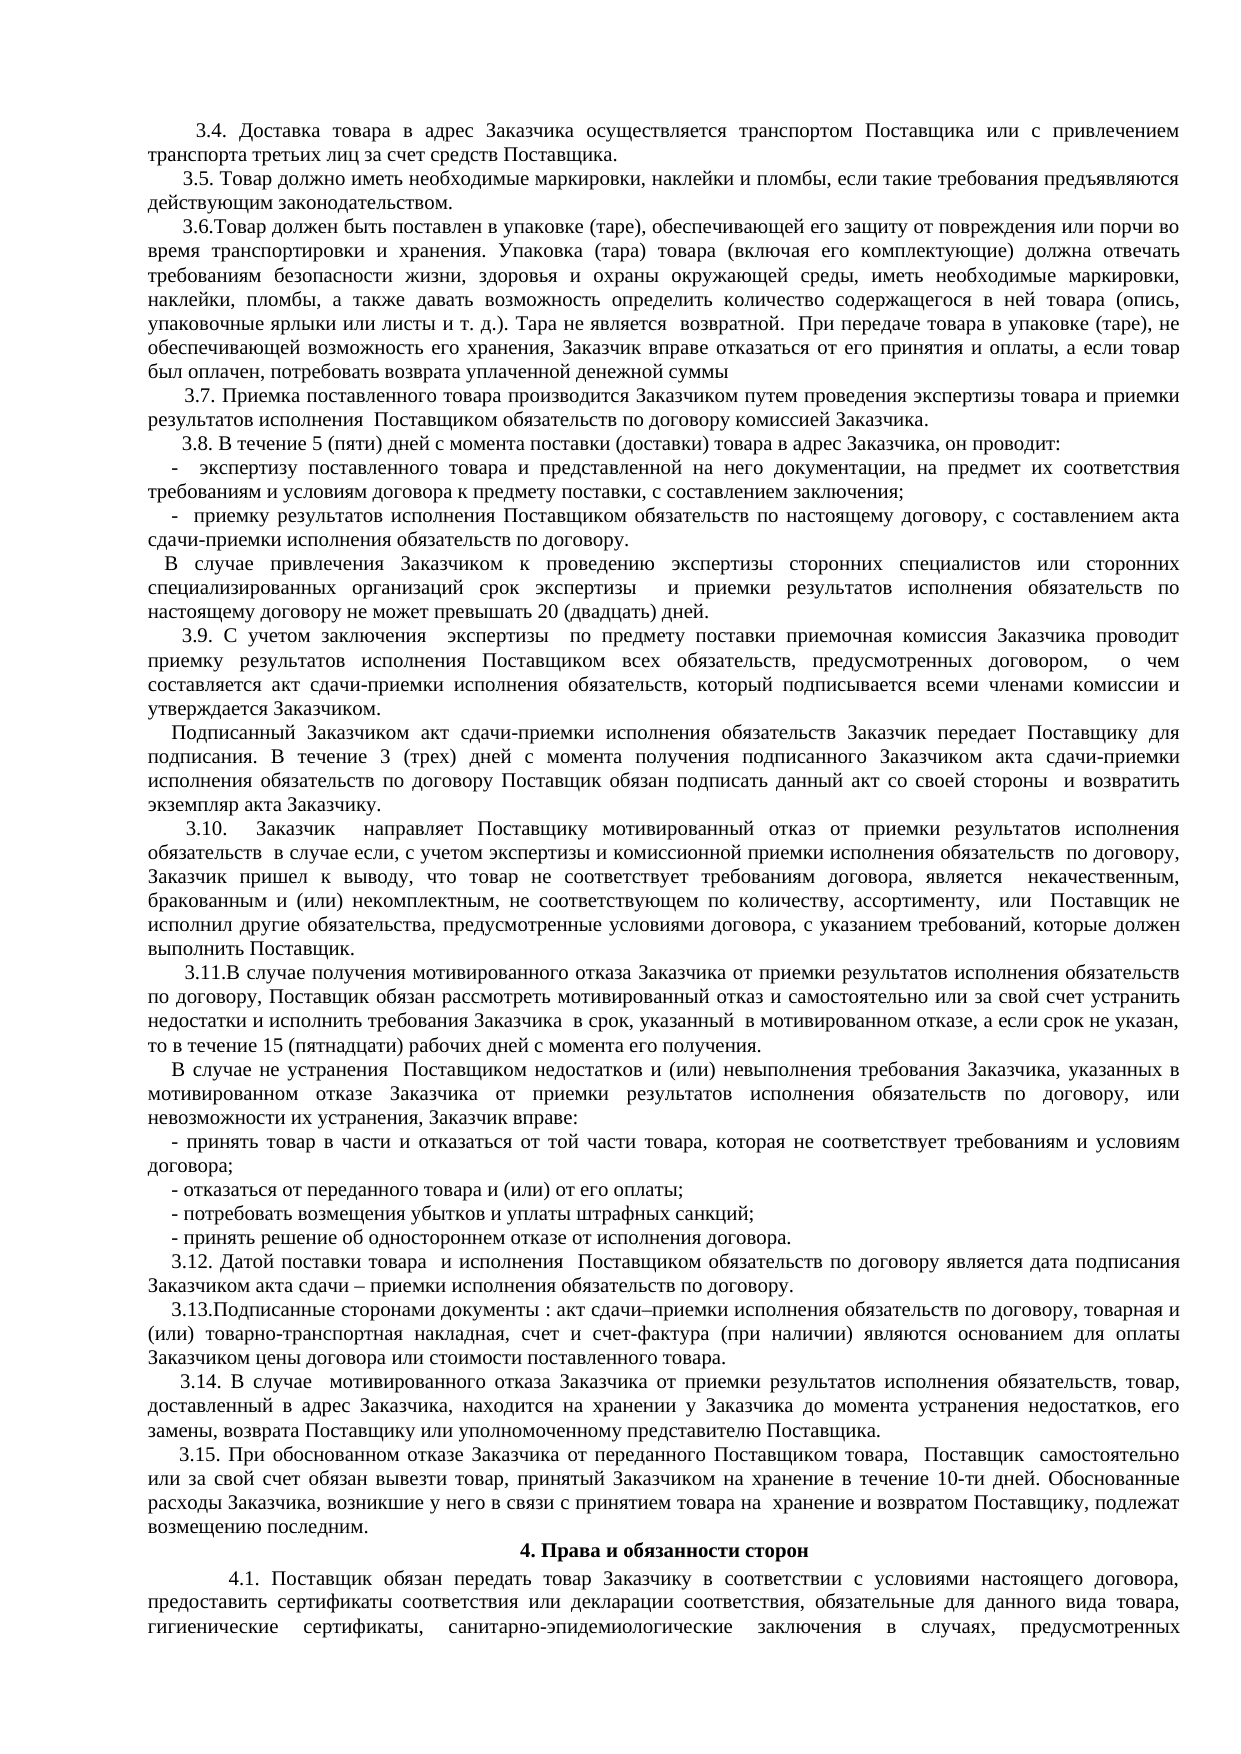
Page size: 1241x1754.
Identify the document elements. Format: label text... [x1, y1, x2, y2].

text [148, 1565, 1181, 1638]
text 3.6.Товар должен быть поставлен в упаковке (таре), обеспечивающей его защиту от повреждения или порчи во время транспортировки и хранения. Упаковка (тара) товара (включая его комплектующие) должна отвечать требованиям безопасности жизни, здоровья и охраны окружающей среды, иметь необходимые маркировки, наклейки, пломбы, а также давать возможность определить количество содержащегося в ней товара (опись, упаковочные ярлыки или листы и т. д.). Тара не является возвратной. При передаче товара в упаковке (таре), не обеспечивающей возможность его хранения, Заказчик вправе отказаться от его принятия и оплаты, а если товар был оплачен, потребовать возврата уплаченной денежной суммы [148, 214, 1181, 383]
text 3.8. В течение 5 (пяти) дней с момента поставки (доставки) товара в адрес Заказчика, он проводит: [148, 431, 1181, 455]
text 3.9. С учетом заключения экспертизы по предмету поставки приемочная комиссия Заказчика проводит приемку результатов исполнения Поставщиком всех обязательств, предусмотренных договором, о чем составляется акт сдачи-приемки исполнения обязательств, который подписывается всеми членами комиссии и утверждается Заказчиком. [148, 623, 1181, 720]
text 3.13.Подписанные сторонами документы : акт сдачи–приемки исполнения обязательств по договору, товарная и (или) товарно-транспортная накладная, счет и счет-фактура (при наличии) являются основанием для оплаты Заказчиком цены договора или стоимости поставленного товара. [148, 1297, 1181, 1369]
text - принять решение об одностороннем отказе от исполнения договора. [148, 1225, 1181, 1249]
text 3.4. Доставка товара в адрес Заказчика осуществляется транспортом Поставщика или с привлечением транспорта третьих лиц за счет средств Поставщика. [148, 118, 1181, 166]
text - отказаться от переданного товара и (или) от его оплаты; [148, 1177, 1181, 1201]
text 3.15. При обоснованном отказе Заказчика от переданного Поставщиком товара, Поставщик самостоятельно или за свой счет обязан вывезти товар, принятый Заказчиком на хранение в течение 10-ти дней. Обоснованные расходы Заказчика, возникшие у него в связи с принятием товара на хранение и возвратом Поставщику, подлежат возмещению последним. [148, 1442, 1181, 1538]
text 3.12. Датой поставки товара и исполнения Поставщиком обязательств по договору является дата подписания Заказчиком акта сдачи – приемки исполнения обязательств по договору. [148, 1249, 1181, 1297]
text 4. Права и обязанности сторон [148, 1538, 1181, 1562]
text - экспертизу поставленного товара и представленной на него документации, на предмет их соответствия требованиям и условиям договора к предмету поставки, с составлением заключения; [148, 455, 1181, 503]
text 3.5. Товар должно иметь необходимые маркировки, наклейки и пломбы, если такие требования предъявляются действующим законодательством. [148, 166, 1181, 214]
text 3.7. Приемка поставленного товара производится Заказчиком путем проведения экспертизы товара и приемки результатов исполнения Поставщиком обязательств по договору комиссией Заказчика. [148, 383, 1181, 431]
text В случае привлечения Заказчиком к проведению экспертизы сторонних специалистов или сторонних специализированных организаций срок экспертизы и приемки результатов исполнения обязательств по настоящему договору не может превышать 20 (двадцать) дней. [148, 551, 1181, 623]
text 3.10. Заказчик направляет Поставщику мотивированный отказ от приемки результатов исполнения обязательств в случае если, с учетом экспертизы и комиссионной приемки исполнения обязательств по договору, Заказчик пришел к выводу, что товар не соответствует требованиям договора, является некачественным, бракованным и (или) некомплектным, не соответствующем по количеству, ассортименту, или Поставщик не исполнил другие обязательства, предусмотренные условиями договора, с указанием требований, которые должен выполнить Поставщик. [148, 816, 1181, 960]
text 3.11.В случае получения мотивированного отказа Заказчика от приемки результатов исполнения обязательств по договору, Поставщик обязан рассмотреть мотивированный отказ и самостоятельно или за свой счет устранить недостатки и исполнить требования Заказчика в срок, указанный в мотивированном отказе, а если срок не указан, то в течение 15 (пятнадцати) рабочих дней с момента его получения. [148, 960, 1181, 1057]
text - принять товар в части и отказаться от той части товара, которая не соответствует требованиям и условиям договора; [148, 1129, 1181, 1177]
text - приемку результатов исполнения Поставщиком обязательств по настоящему договору, с составлением акта сдачи-приемки исполнения обязательств по договору. [148, 503, 1181, 551]
text Подписанный Заказчиком акт сдачи-приемки исполнения обязательств Заказчик передает Поставщику для подписания. В течение 3 (трех) дней с момента получения подписанного Заказчиком акта сдачи-приемки исполнения обязательств по договору Поставщик обязан подписать данный акт со своей стороны и возвратить экземпляр акта Заказчику. [148, 720, 1181, 816]
text 3.14. В случае мотивированного отказа Заказчика от приемки результатов исполнения обязательств, товар, доставленный в адрес Заказчика, находится на хранении у Заказчика до момента устранения недостатков, его замены, возврата Поставщику или уполномоченному представителю Поставщика. [148, 1369, 1181, 1442]
text В случае не устранения Поставщиком недостатков и (или) невыполнения требования Заказчика, указанных в мотивированном отказе Заказчика от приемки результатов исполнения обязательств по договору, или невозможности их устранения, Заказчик вправе: [148, 1057, 1181, 1129]
text - потребовать возмещения убытков и уплаты штрафных санкций; [148, 1201, 1181, 1225]
